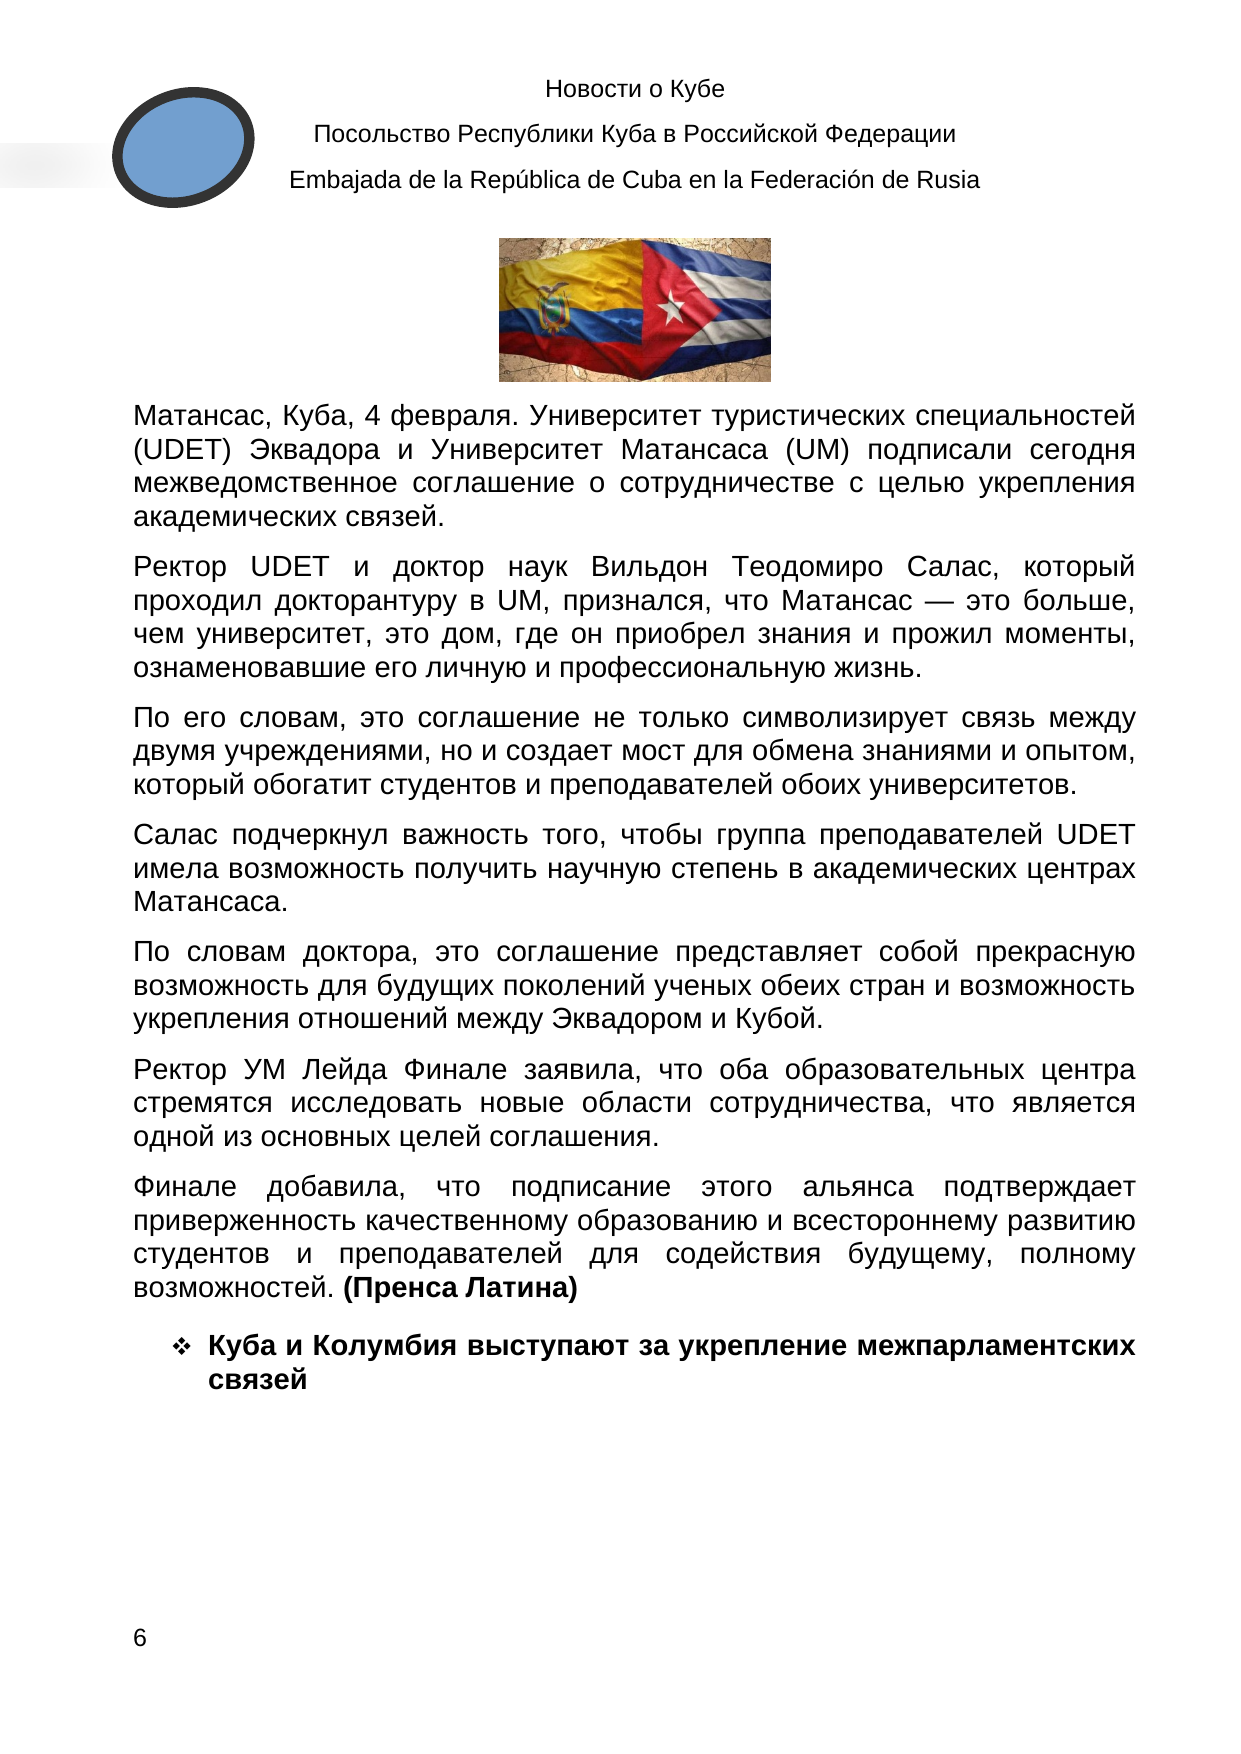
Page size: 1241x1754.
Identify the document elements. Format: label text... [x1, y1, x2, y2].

text Финале добавила, что подписание этого альянса подтверждает приверженность качественному образованию и всестороннему развитию студентов и преподавателей для содействия будущему, полному возможностей. (Пренса Латина) [133, 1169, 1137, 1303]
subtitle Куба и Колумбия выступают за укрепление межпарламентских связей [170, 1328, 1137, 1395]
text Ректор UDET и доктор наук Вильдон Теодомиро Салас, который проходил докторантуру в UM, признался, что Матансас — это больше, чем университет, это дом, где он приобрел знания и прожил моменты, ознаменовавшие его личную и профессиональную жизнь. [133, 549, 1137, 683]
picture [499, 238, 771, 382]
text Матансас, Куба, 4 февраля. Университет туристических специальностей (UDET) Эквадора и Университет Матансаса (UM) подписали сегодня межведомственное соглашение о сотрудничестве с целью укрепления академических связей. [133, 398, 1137, 532]
text По словам доктора, это соглашение представляет собой прекрасную возможность для будущих поколений ученых обеих стран и возможность укрепления отношений между Эквадором и Кубой. [133, 934, 1137, 1035]
text Салас подчеркнул важность того, чтобы группа преподавателей UDET имела возможность получить научную степень в академических центрах Матансаса. [133, 817, 1137, 918]
text По его словам, это соглашение не только символизирует связь между двумя учреждениями, но и создает мост для обмена знаниями и опытом, который обогатит студентов и преподавателей обоих университетов. [133, 700, 1137, 800]
text Ректор УМ Лейда Финале заявила, что оба образовательных центра стремятся исследовать новые области сотрудничества, что является одной из основных целей соглашения. [133, 1052, 1137, 1152]
